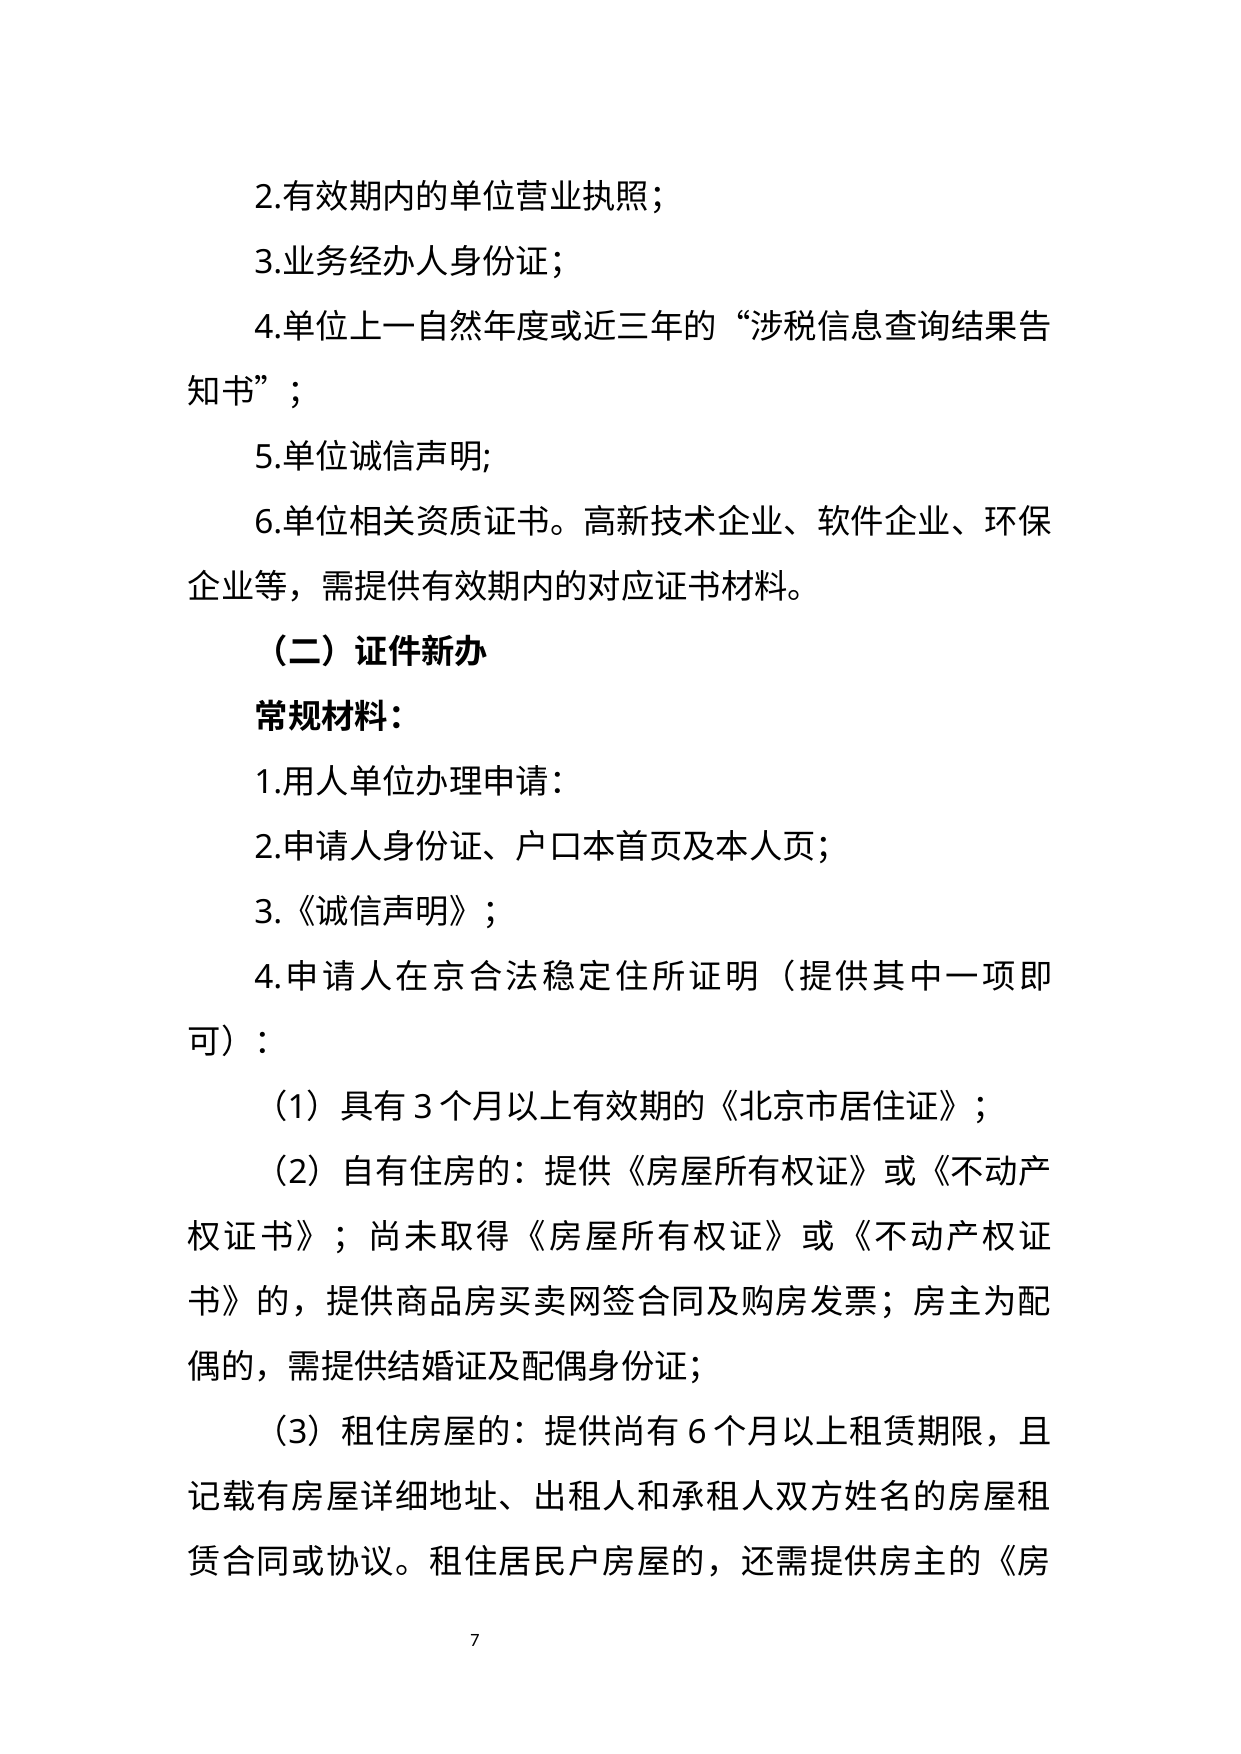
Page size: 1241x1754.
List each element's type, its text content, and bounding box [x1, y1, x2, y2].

text （1）具有3个月以上有效期的《北京市居住证》； [187, 1072, 1053, 1137]
list 有效期内的单位营业执照； [187, 162, 1053, 227]
list 单位上一自然年度或近三年的“涉税信息查询结果告知书”； [187, 292, 1053, 422]
list 单位相关资质证书。高新技术企业、软件企业、环保企业等，需提供有效期内的对应证书材料。 [187, 487, 1053, 617]
text 常规材料： [187, 682, 1053, 747]
text 1.用人单位办理申请： [187, 747, 1053, 812]
text 4.申请人在京合法稳定住所证明（提供其中一项即可）： [187, 942, 1053, 1072]
list 业务经办人身份证； [187, 227, 1053, 292]
list 单位诚信声明; [187, 422, 1053, 487]
text 3.《诚信声明》； [187, 877, 1053, 942]
text 2.申请人身份证、户口本首页及本人页； [187, 812, 1053, 877]
text （二）证件新办 [187, 617, 1053, 682]
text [187, 1397, 1053, 1592]
text （2）自有住房的：提供《房屋所有权证》或《不动产权证书》；尚未取得《房屋所有权证》或《不动产权证书》的，提供商品房买卖网签合同及购房发票；房主为配偶的，需提供结婚证及配偶身份证； [187, 1137, 1053, 1397]
